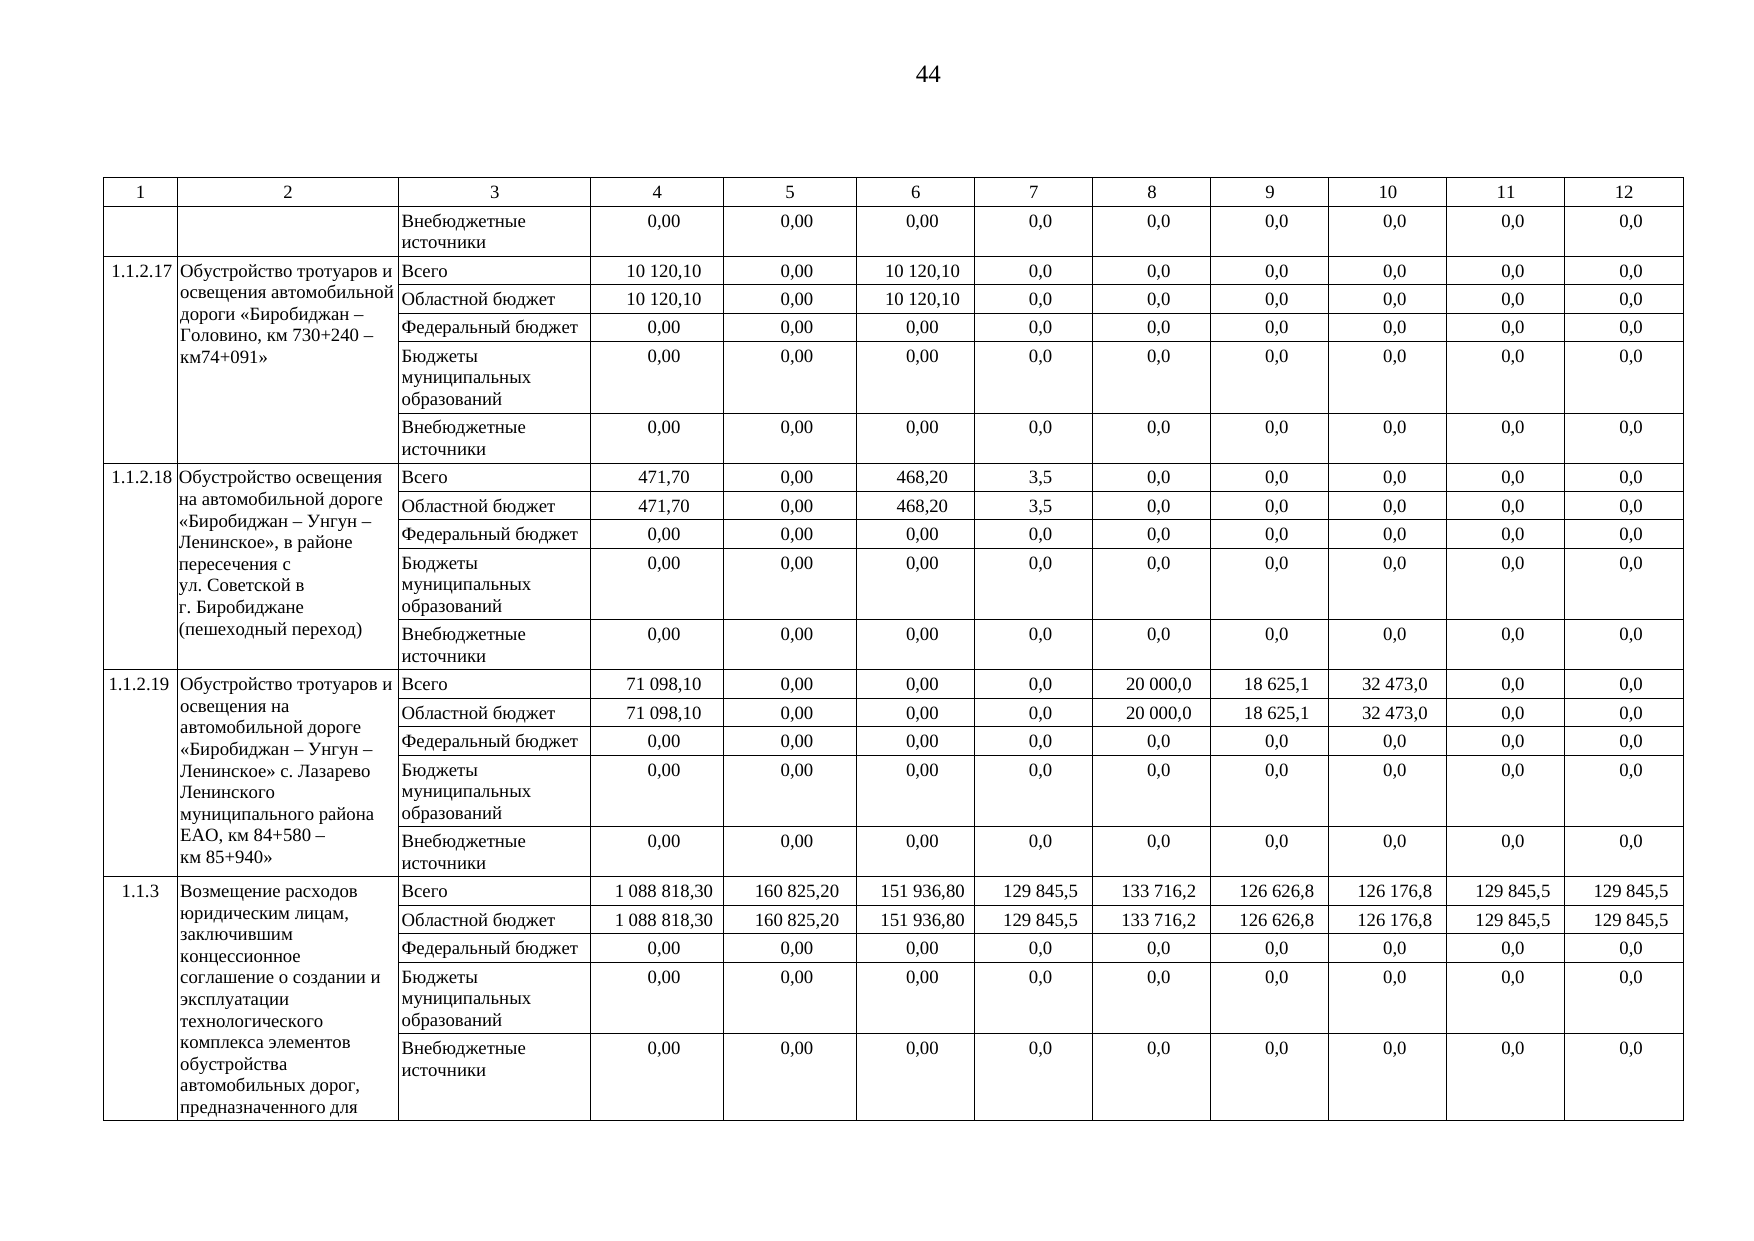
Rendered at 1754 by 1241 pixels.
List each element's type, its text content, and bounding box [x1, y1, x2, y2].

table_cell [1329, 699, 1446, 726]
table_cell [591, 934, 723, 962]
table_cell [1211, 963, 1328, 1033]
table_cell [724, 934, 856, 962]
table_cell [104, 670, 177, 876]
table_header 2 [178, 178, 398, 206]
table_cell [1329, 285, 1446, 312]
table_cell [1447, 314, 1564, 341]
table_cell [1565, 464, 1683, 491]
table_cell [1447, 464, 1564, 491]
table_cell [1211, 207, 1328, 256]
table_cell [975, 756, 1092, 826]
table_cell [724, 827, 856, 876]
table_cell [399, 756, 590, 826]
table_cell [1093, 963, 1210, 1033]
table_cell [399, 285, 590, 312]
table_header 3 [399, 178, 590, 206]
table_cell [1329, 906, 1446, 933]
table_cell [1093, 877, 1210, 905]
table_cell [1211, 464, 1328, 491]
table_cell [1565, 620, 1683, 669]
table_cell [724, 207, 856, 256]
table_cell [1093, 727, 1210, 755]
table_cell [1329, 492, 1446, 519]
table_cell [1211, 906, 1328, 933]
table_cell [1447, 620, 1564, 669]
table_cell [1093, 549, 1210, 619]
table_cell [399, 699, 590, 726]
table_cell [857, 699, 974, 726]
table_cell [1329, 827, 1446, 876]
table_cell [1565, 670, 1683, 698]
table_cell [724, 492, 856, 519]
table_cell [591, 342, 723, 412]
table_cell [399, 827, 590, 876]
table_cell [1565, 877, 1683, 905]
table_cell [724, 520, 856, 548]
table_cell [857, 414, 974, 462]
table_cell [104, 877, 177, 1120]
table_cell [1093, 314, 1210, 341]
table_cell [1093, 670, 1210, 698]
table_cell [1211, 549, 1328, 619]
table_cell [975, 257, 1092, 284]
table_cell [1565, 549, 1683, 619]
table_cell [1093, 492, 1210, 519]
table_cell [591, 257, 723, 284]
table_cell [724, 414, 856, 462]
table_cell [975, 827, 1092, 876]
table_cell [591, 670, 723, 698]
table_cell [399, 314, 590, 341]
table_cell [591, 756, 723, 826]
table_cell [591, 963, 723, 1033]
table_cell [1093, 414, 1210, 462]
table_header 10 [1329, 178, 1446, 206]
table_header 1 [104, 178, 177, 206]
table_header 12 [1565, 178, 1683, 206]
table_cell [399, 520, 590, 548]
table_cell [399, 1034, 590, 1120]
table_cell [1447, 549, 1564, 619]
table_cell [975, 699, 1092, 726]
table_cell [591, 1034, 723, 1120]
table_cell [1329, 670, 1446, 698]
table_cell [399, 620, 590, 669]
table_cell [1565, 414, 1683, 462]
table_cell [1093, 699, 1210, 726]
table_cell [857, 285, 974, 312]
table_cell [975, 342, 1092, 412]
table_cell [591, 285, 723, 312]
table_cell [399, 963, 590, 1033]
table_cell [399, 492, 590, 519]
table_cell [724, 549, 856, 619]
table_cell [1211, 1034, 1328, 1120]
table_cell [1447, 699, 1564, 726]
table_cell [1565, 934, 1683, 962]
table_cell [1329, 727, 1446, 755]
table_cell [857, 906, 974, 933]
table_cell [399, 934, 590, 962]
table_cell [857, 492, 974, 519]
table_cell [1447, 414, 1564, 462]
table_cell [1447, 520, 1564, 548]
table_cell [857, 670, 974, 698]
table_header 8 [1093, 178, 1210, 206]
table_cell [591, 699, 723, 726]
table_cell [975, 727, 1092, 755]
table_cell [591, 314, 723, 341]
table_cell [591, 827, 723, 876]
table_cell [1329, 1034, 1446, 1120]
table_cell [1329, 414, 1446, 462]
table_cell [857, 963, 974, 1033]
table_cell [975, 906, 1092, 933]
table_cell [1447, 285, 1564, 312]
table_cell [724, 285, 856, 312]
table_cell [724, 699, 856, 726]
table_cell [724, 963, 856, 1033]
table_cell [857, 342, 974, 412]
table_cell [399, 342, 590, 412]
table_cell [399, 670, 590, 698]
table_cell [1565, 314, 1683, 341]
table_header 5 [724, 178, 856, 206]
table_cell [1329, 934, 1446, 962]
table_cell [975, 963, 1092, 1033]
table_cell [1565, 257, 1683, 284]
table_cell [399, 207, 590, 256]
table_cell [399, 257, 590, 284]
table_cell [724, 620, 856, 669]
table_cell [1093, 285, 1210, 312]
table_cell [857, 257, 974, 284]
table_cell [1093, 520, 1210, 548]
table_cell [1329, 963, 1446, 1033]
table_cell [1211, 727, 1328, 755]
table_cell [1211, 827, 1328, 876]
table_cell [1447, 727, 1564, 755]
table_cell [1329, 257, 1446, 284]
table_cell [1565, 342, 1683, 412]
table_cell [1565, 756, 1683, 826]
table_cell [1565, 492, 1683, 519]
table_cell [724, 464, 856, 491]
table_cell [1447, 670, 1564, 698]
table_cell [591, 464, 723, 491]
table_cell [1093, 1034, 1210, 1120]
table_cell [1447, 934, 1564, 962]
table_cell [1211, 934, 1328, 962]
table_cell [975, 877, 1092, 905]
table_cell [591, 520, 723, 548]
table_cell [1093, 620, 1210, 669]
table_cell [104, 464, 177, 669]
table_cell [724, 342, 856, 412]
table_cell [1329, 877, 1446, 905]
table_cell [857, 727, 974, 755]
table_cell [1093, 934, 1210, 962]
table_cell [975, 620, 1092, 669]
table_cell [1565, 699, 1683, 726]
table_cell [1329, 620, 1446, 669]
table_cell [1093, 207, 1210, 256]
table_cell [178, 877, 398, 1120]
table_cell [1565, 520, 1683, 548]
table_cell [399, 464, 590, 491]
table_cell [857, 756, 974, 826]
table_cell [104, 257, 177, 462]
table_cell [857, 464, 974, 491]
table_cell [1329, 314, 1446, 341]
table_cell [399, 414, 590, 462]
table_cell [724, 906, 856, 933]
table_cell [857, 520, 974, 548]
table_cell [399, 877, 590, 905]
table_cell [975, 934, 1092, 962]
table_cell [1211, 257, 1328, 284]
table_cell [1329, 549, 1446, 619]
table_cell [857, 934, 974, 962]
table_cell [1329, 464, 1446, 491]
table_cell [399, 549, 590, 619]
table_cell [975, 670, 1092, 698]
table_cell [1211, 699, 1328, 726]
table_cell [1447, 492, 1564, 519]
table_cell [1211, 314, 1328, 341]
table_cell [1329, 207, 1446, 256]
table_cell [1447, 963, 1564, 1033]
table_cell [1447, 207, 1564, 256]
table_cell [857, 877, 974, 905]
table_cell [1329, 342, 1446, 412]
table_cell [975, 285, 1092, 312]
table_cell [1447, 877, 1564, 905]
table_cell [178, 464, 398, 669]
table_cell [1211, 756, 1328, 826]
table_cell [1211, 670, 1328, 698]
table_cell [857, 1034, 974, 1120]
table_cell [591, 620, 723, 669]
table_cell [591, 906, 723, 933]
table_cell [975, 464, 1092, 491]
table_header 4 [591, 178, 723, 206]
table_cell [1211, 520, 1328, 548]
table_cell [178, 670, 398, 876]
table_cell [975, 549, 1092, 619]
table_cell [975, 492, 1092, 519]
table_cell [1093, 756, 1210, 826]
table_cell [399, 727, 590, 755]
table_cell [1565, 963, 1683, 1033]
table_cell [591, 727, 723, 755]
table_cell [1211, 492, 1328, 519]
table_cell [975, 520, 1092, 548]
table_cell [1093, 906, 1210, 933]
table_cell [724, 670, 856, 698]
table_header 11 [1447, 178, 1564, 206]
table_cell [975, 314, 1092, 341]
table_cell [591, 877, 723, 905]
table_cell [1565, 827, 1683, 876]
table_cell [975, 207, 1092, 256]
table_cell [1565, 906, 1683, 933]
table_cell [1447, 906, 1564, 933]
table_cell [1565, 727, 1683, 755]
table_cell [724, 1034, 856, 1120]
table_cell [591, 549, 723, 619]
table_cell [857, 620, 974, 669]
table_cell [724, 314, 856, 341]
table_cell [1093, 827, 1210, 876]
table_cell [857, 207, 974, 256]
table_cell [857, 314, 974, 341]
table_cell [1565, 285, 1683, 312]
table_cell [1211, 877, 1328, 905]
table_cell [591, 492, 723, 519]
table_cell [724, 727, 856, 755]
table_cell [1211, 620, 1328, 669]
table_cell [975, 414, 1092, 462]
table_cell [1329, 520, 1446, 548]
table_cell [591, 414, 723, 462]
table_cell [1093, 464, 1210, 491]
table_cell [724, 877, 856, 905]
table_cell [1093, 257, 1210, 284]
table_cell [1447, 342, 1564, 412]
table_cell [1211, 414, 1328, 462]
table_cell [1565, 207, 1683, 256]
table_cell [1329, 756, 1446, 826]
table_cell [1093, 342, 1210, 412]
table_header 9 [1211, 178, 1328, 206]
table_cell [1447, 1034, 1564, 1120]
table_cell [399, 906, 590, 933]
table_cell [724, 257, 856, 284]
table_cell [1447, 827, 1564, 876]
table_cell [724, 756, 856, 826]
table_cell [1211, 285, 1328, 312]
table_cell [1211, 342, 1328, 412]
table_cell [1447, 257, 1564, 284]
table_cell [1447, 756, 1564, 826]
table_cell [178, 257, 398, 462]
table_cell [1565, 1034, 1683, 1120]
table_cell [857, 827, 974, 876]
table_header 7 [975, 178, 1092, 206]
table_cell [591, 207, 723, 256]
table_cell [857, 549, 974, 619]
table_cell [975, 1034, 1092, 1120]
table_header 6 [857, 178, 974, 206]
